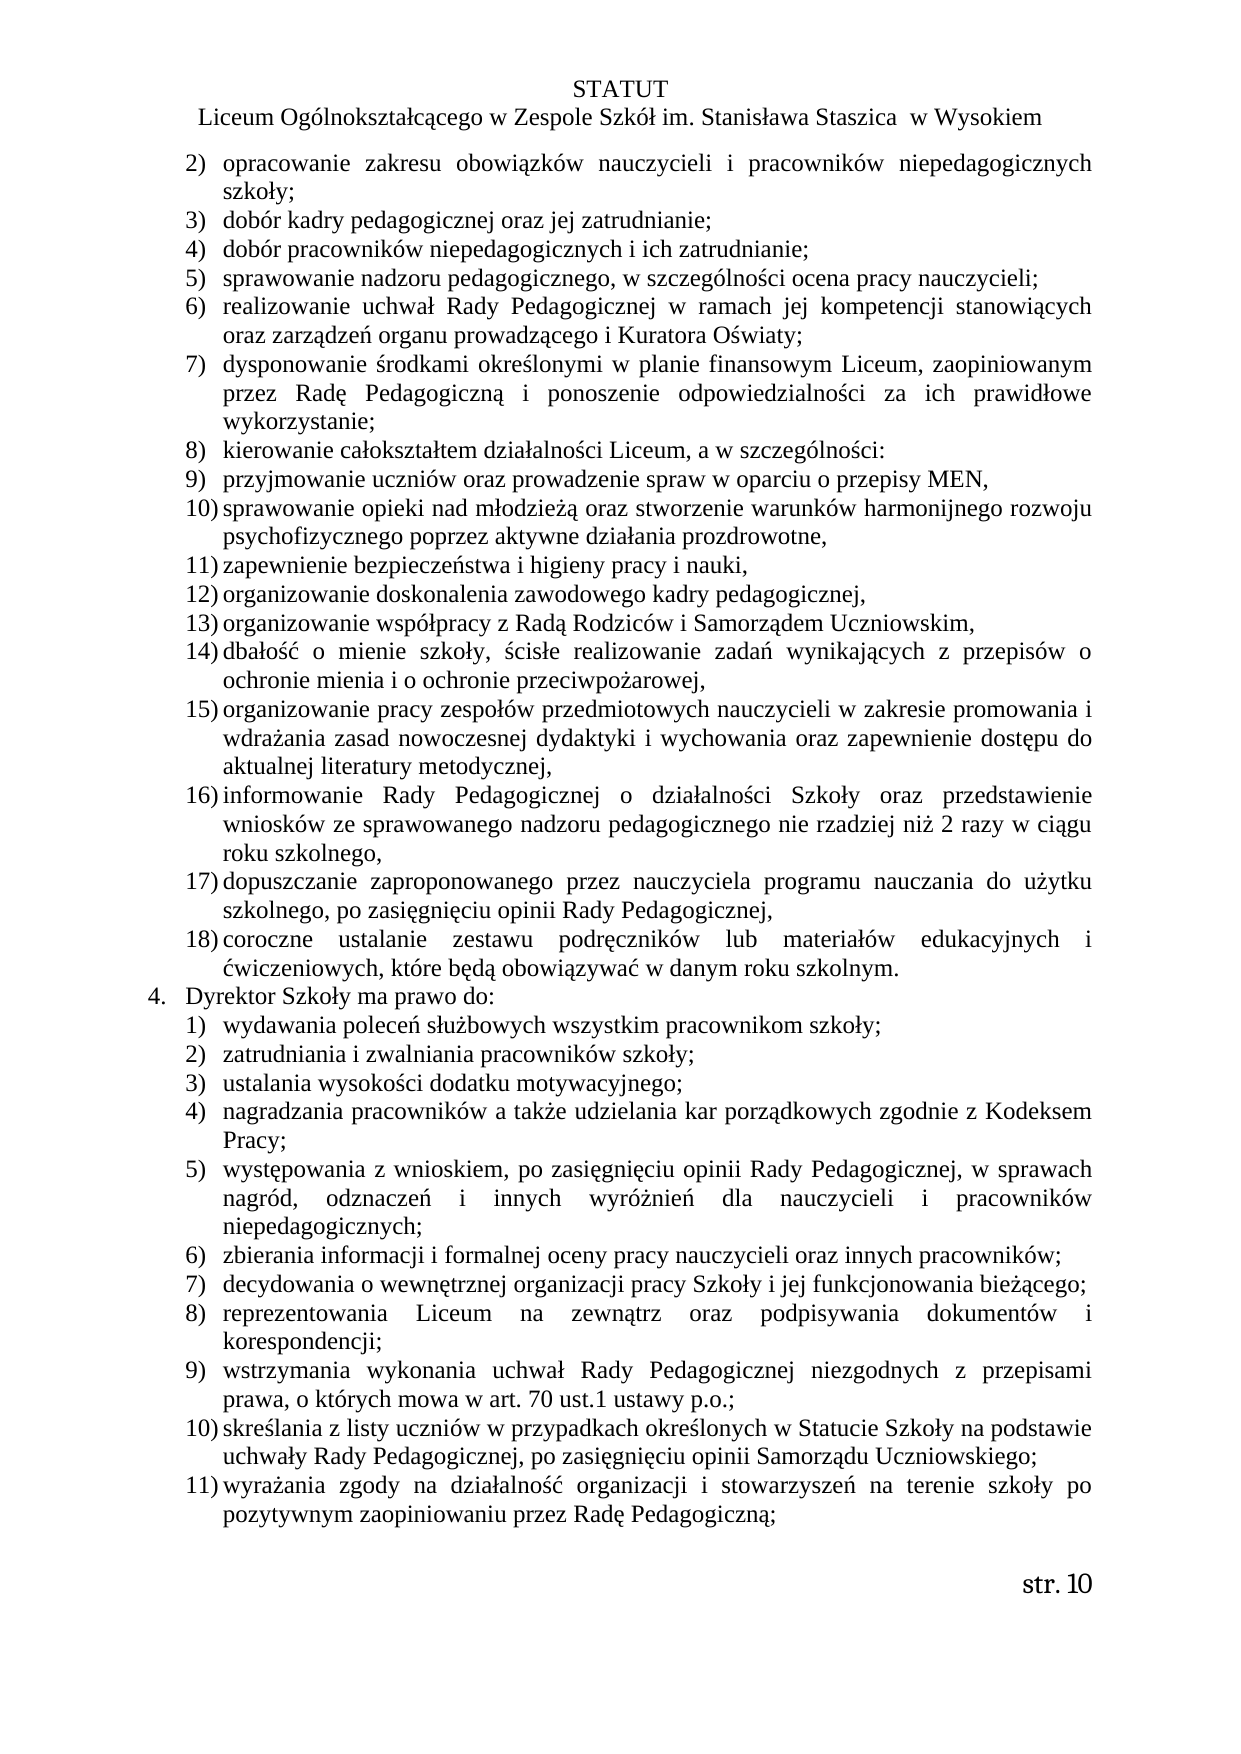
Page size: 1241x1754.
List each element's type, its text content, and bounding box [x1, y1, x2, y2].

list wydawania poleceń służbowych wszystkim pracownikom szkoły; [185, 1010, 1093, 1039]
list opracowanie zakresu obowiązków nauczycieli i pracowników niepedagogicznych szkoły; [185, 148, 1093, 205]
list dysponowanie środkami określonymi w planie finansowym Liceum, zaopiniowanym przez Radę Pedagogiczną i ponoszenie odpowiedzialności za ich prawidłowe wykorzystanie; [185, 349, 1093, 435]
list ustalania wysokości dodatku motywacyjnego; [185, 1068, 1093, 1096]
list sprawowanie nadzoru pedagogicznego, w szczególności ocena pracy nauczycieli; [185, 263, 1093, 291]
list wstrzymania wykonania uchwał Rady Pedagogicznej niezgodnych z przepisami prawa, o których mowa w art. 70 ust.1 ustawy p.o.; [185, 1355, 1093, 1413]
list sprawowanie opieki nad młodzieżą oraz stworzenie warunków harmonijnego rozwoju psychofizycznego poprzez aktywne działania prozdrowotne, [185, 493, 1093, 550]
list coroczne ustalanie zestawu podręczników lub materiałów edukacyjnych i ćwiczeniowych, które będą obowiązywać w danym roku szkolnym. [185, 924, 1093, 981]
list zbierania informacji i formalnej oceny pracy nauczycieli oraz innych pracowników; [185, 1240, 1093, 1269]
list organizowanie pracy zespołów przedmiotowych nauczycieli w zakresie promowania i wdrażania zasad nowoczesnej dydaktyki i wychowania oraz zapewnienie dostępu do aktualnej literatury metodycznej, [185, 694, 1093, 780]
list występowania z wnioskiem, po zasięgnięciu opinii Rady Pedagogicznej, w sprawach nagród, odznaczeń i innych wyróżnień dla nauczycieli i pracowników niepedagogicznych; [185, 1154, 1093, 1240]
list dbałość o mienie szkoły, ścisłe realizowanie zadań wynikających z przepisów o ochronie mienia i o ochronie przeciwpożarowej, [185, 636, 1093, 694]
list reprezentowania Liceum na zewnątrz oraz podpisywania dokumentów i korespondencji; [185, 1298, 1093, 1355]
list realizowanie uchwał Rady Pedagogicznej w ramach jej kompetencji stanowiących oraz zarządzeń organu prowadzącego i Kuratora Oświaty; [185, 291, 1093, 349]
list dopuszczanie zaproponowanego przez nauczyciela programu nauczania do użytku szkolnego, po zasięgnięciu opinii Rady Pedagogicznej, [185, 866, 1093, 924]
list decydowania o wewnętrznej organizacji pracy Szkoły i jej funkcjonowania bieżącego; [185, 1269, 1093, 1298]
list zapewnienie bezpieczeństwa i higieny pracy i nauki, [185, 550, 1093, 579]
list dobór pracowników niepedagogicznych i ich zatrudnianie; [185, 234, 1093, 263]
list organizowanie doskonalenia zawodowego kadry pedagogicznej, [185, 579, 1093, 608]
list skreślania z listy uczniów w przypadkach określonych w Statucie Szkoły na podstawie uchwały Rady Pedagogicznej, po zasięgnięciu opinii Samorządu Uczniowskiego; [185, 1413, 1093, 1470]
list informowanie Rady Pedagogicznej o działalności Szkoły oraz przedstawienie wniosków ze sprawowanego nadzoru pedagogicznego nie rzadziej niż 2 razy w ciągu roku szkolnego, [185, 780, 1093, 866]
list przyjmowanie uczniów oraz prowadzenie spraw w oparciu o przepisy MEN, [185, 464, 1093, 493]
list nagradzania pracowników a także udzielania kar porządkowych zgodnie z Kodeksem Pracy; [185, 1096, 1093, 1154]
list wyrażania zgody na działalność organizacji i stowarzyszeń na terenie szkoły po pozytywnym zaopiniowaniu przez Radę Pedagogiczną; [185, 1470, 1093, 1528]
list kierowanie całokształtem działalności Liceum, a w szczególności: [185, 435, 1093, 464]
list Dyrektor Szkoły ma prawo do: [148, 981, 1093, 1010]
list organizowanie współpracy z Radą Rodziców i Samorządem Uczniowskim, [185, 608, 1093, 636]
list dobór kadry pedagogicznej oraz jej zatrudnianie; [185, 205, 1093, 234]
list zatrudniania i zwalniania pracowników szkoły; [185, 1039, 1093, 1068]
